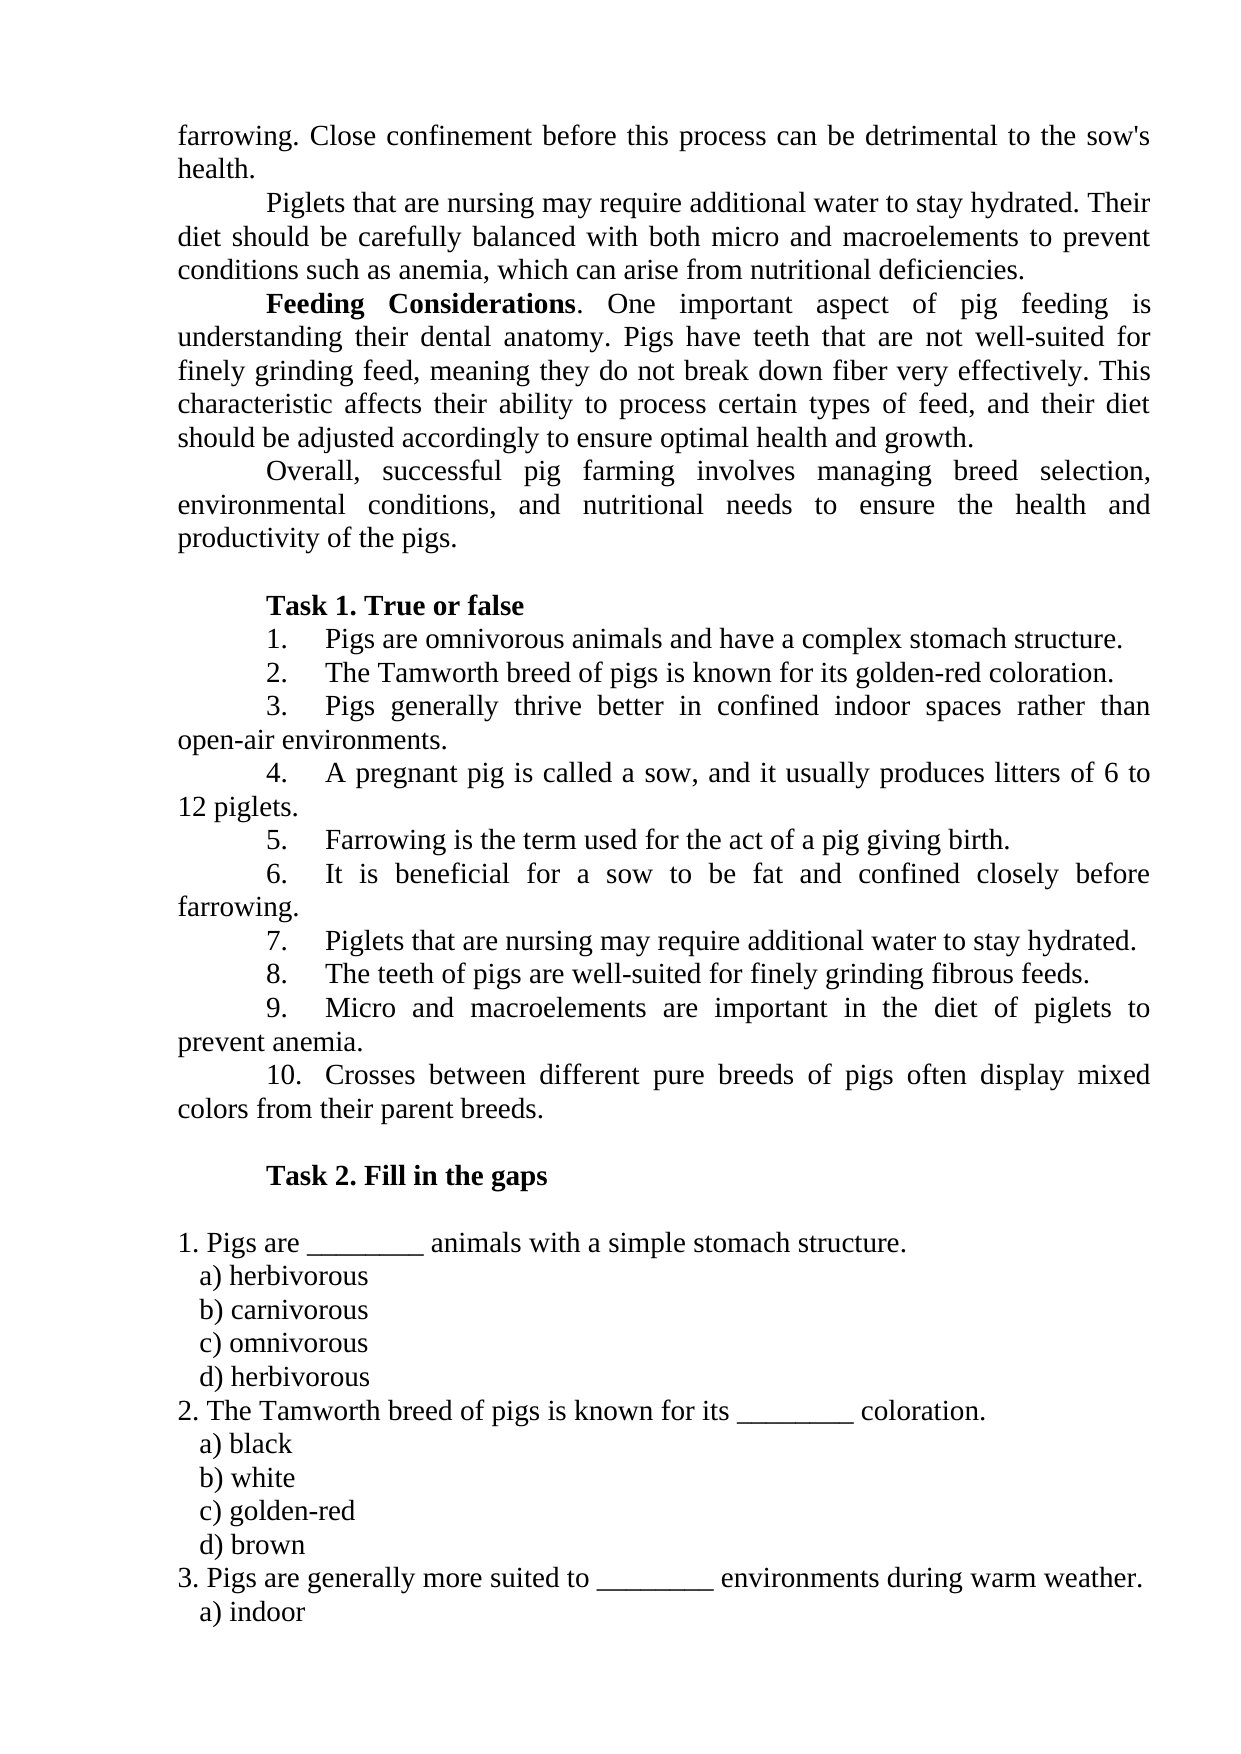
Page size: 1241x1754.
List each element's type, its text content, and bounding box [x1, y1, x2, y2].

text a) herbivorous [177, 1258, 1152, 1292]
text Piglets that are nursing may require additional water to stay hydrated. Their diet should be carefully balanced with both micro and macroelements to prevent conditions such as anemia, which can arise from nutritional deficiencies. [177, 185, 1152, 286]
text c) golden-red [177, 1493, 1152, 1527]
text Overall, successful pig farming involves managing breed selection, environmental conditions, and nutritional needs to ensure the health and productivity of the pigs. [177, 453, 1152, 554]
list Farrowing is the term used for the act of a pig giving birth. [177, 822, 1152, 856]
list Crosses between different pure breeds of pigs often display mixed colors from their parent breeds. [177, 1057, 1152, 1124]
list It is beneficial for a sow to be fat and confined closely before farrowing. [177, 856, 1152, 923]
text Task 2. Fill in the gaps [177, 1158, 1152, 1191]
text a) indoor [177, 1594, 1152, 1627]
list Pigs are omnivorous animals and have a complex stomach structure. [177, 621, 1152, 655]
text a) black [177, 1426, 1152, 1460]
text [177, 118, 1152, 185]
list A pregnant pig is called a sow, and it usually produces litters of 6 to 12 piglets. [177, 755, 1152, 822]
text d) herbivorous [177, 1359, 1152, 1393]
text b) carnivorous [177, 1292, 1152, 1326]
list Piglets that are nursing may require additional water to stay hydrated. [177, 923, 1152, 957]
text 3. Pigs are generally more suited to ________ environments during warm weather. [177, 1560, 1152, 1594]
text c) omnivorous [177, 1326, 1152, 1359]
list Pigs generally thrive better in confined indoor spaces rather than open-air environments. [177, 688, 1152, 755]
list Micro and macroelements are important in the diet of piglets to prevent anemia. [177, 990, 1152, 1057]
text 1. Pigs are ________ animals with a simple stomach structure. [177, 1225, 1152, 1258]
text Feeding Considerations. One important aspect of pig feeding is understanding their dental anatomy. Pigs have teeth that are not well-suited for finely grinding feed, meaning they do not break down fiber very effectively. This characteristic affects their ability to process certain types of feed, and their diet should be adjusted accordingly to ensure optimal health and growth. [177, 286, 1152, 453]
text d) brown [177, 1527, 1152, 1560]
list The teeth of pigs are well-suited for finely grinding fibrous feeds. [177, 957, 1152, 990]
text 2. The Tamworth breed of pigs is known for its ________ coloration. [177, 1393, 1152, 1426]
list The Tamworth breed of pigs is known for its golden-red coloration. [177, 655, 1152, 688]
text b) white [177, 1460, 1152, 1493]
text Task 1. True or false [177, 588, 1152, 621]
